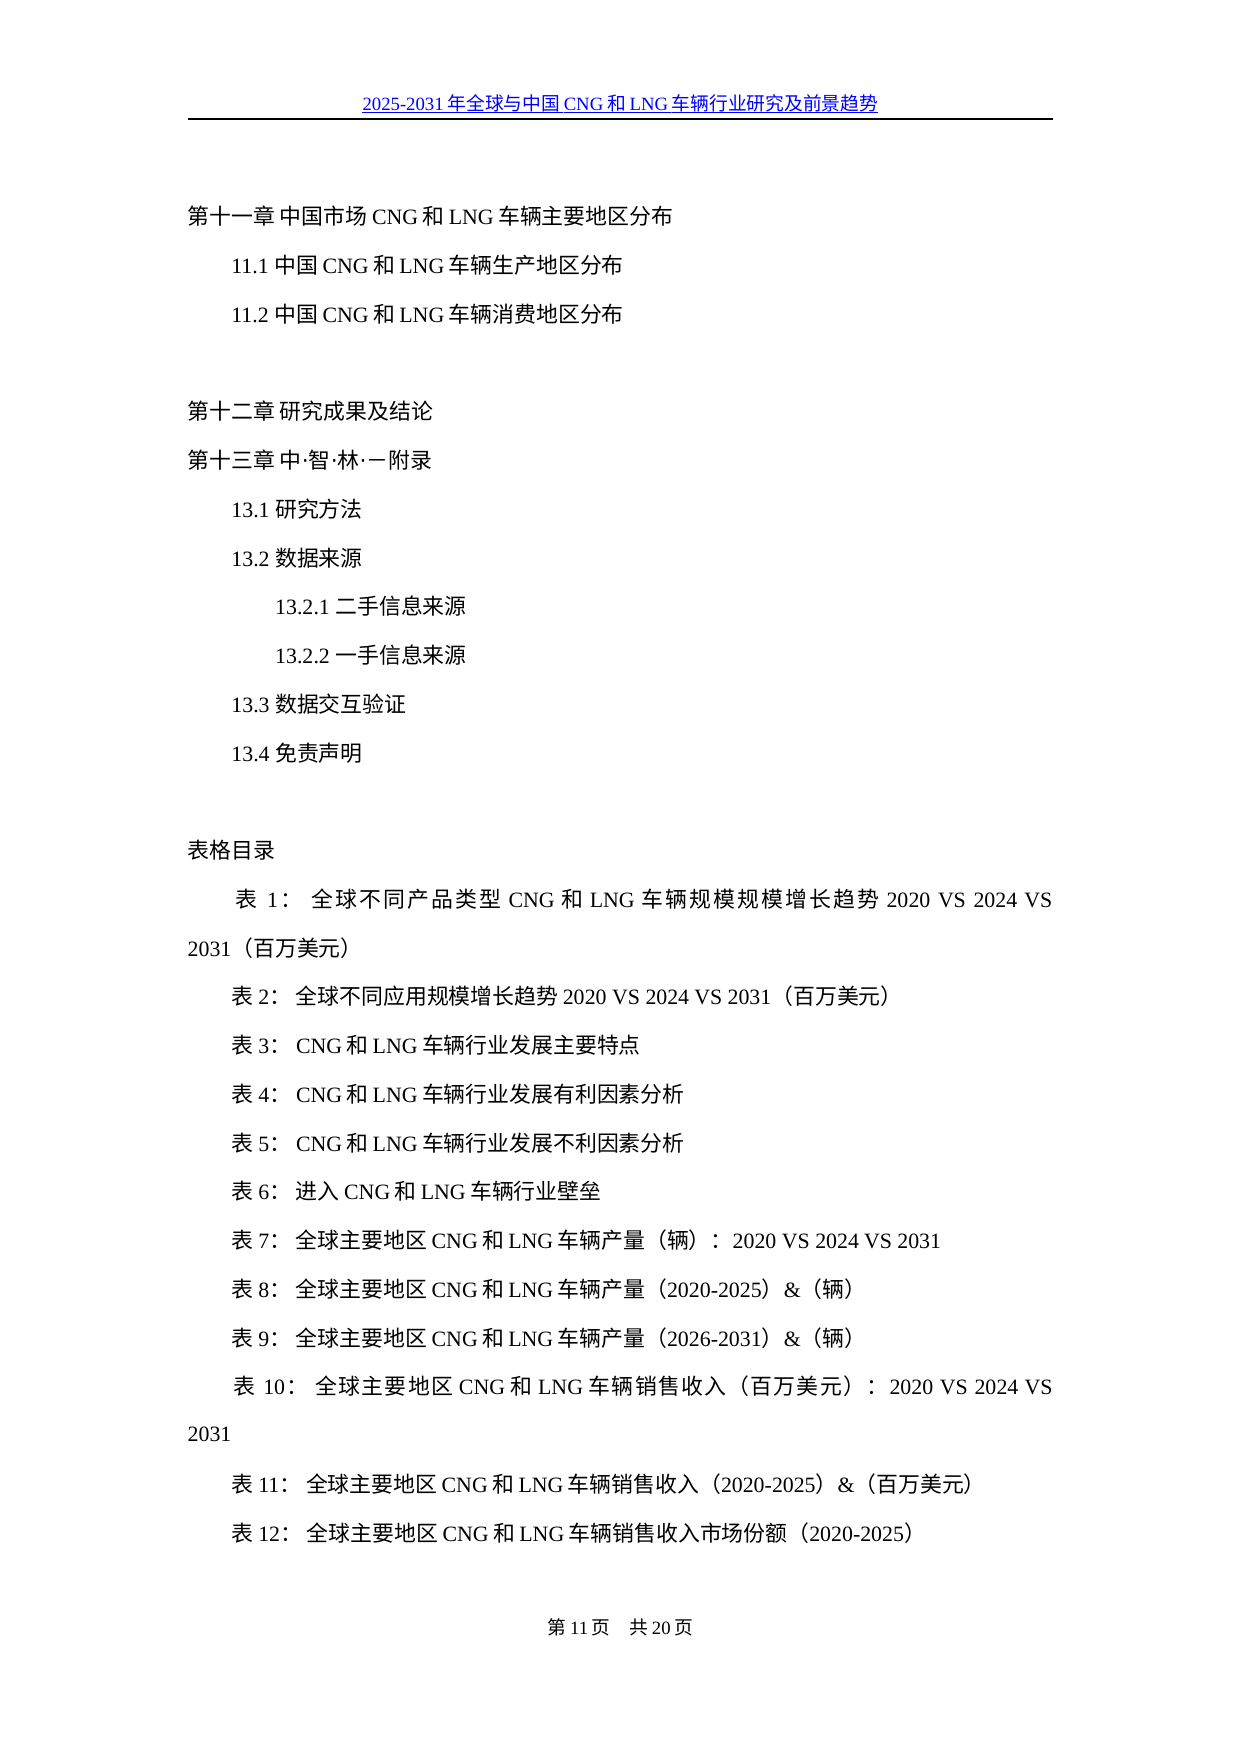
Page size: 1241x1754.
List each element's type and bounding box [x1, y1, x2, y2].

text [187, 150, 1053, 1548]
